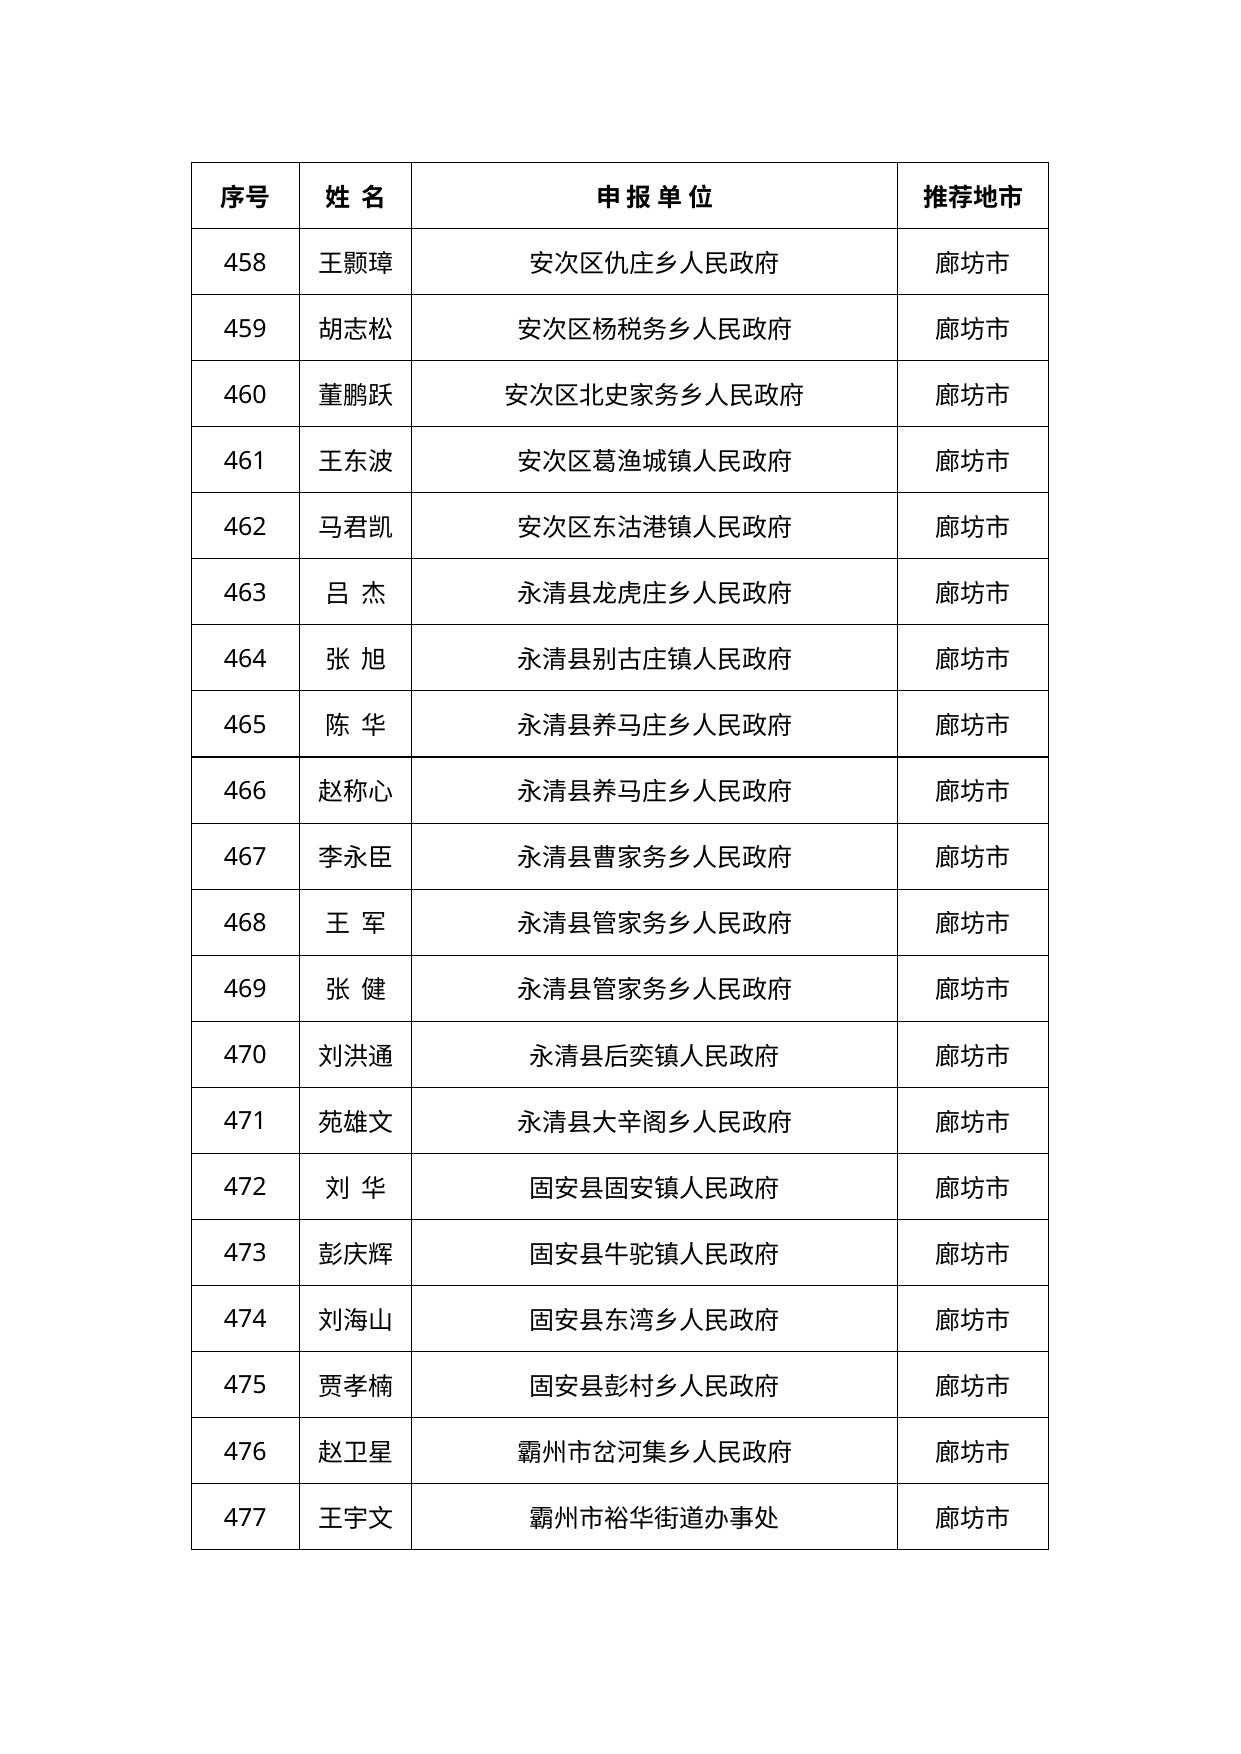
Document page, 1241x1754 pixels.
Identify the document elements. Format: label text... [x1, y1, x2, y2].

table_cell 王颢璋 [300, 229, 411, 294]
table_cell 王宇文 [300, 1484, 411, 1549]
table_cell 永清县管家务乡人民政府 [412, 890, 897, 954]
table_cell 廊坊市 [898, 1022, 1048, 1087]
table_cell 廊坊市 [898, 758, 1048, 822]
table_cell 473 [192, 1220, 299, 1285]
table_cell 471 [192, 1088, 299, 1153]
table_cell 永清县养马庄乡人民政府 [412, 691, 897, 756]
table_cell 安次区杨税务乡人民政府 [412, 295, 897, 360]
table_cell 462 [192, 493, 299, 558]
table_cell 458 [192, 229, 299, 294]
table_cell 廊坊市 [898, 691, 1048, 756]
table_cell 安次区仇庄乡人民政府 [412, 229, 897, 294]
table_cell 固安县固安镇人民政府 [412, 1154, 897, 1219]
table_cell 赵称心 [300, 758, 411, 822]
table_cell 466 [192, 758, 299, 822]
table_cell 460 [192, 361, 299, 426]
table_cell 永清县龙虎庄乡人民政府 [412, 559, 897, 624]
table_cell 廊坊市 [898, 229, 1048, 294]
table_cell 固安县东湾乡人民政府 [412, 1286, 897, 1351]
table_cell 463 [192, 559, 299, 624]
table_header 申 报 单 位 [412, 163, 897, 228]
table_cell 刘 华 [300, 1154, 411, 1219]
table_cell 王 军 [300, 890, 411, 954]
table_cell 霸州市岔河集乡人民政府 [412, 1418, 897, 1483]
table_cell 廊坊市 [898, 1154, 1048, 1219]
table_cell 固安县彭村乡人民政府 [412, 1352, 897, 1417]
table_cell 廊坊市 [898, 361, 1048, 426]
table_cell 吕 杰 [300, 559, 411, 624]
table_cell 刘海山 [300, 1286, 411, 1351]
table_cell 461 [192, 427, 299, 492]
table_cell 廊坊市 [898, 1484, 1048, 1549]
table_cell 廊坊市 [898, 493, 1048, 558]
table_cell 475 [192, 1352, 299, 1417]
table_cell 470 [192, 1022, 299, 1087]
table_cell 永清县管家务乡人民政府 [412, 956, 897, 1021]
table_cell 陈 华 [300, 691, 411, 756]
table_cell 永清县养马庄乡人民政府 [412, 758, 897, 822]
table_cell 永清县曹家务乡人民政府 [412, 824, 897, 888]
table_cell 固安县牛驼镇人民政府 [412, 1220, 897, 1285]
table_cell 董鹏跃 [300, 361, 411, 426]
table_cell 马君凯 [300, 493, 411, 558]
table_header 序号 [192, 163, 299, 228]
table_cell 廊坊市 [898, 1088, 1048, 1153]
table_header 姓 名 [300, 163, 411, 228]
table_cell 苑雄文 [300, 1088, 411, 1153]
table_cell 永清县后奕镇人民政府 [412, 1022, 897, 1087]
table_cell 李永臣 [300, 824, 411, 888]
table_cell 464 [192, 625, 299, 690]
table_cell 468 [192, 890, 299, 954]
table_cell 安次区葛渔城镇人民政府 [412, 427, 897, 492]
table_cell 永清县别古庄镇人民政府 [412, 625, 897, 690]
table_cell 彭庆辉 [300, 1220, 411, 1285]
table_cell 安次区北史家务乡人民政府 [412, 361, 897, 426]
table_cell 459 [192, 295, 299, 360]
table_cell 廊坊市 [898, 956, 1048, 1021]
table_cell 465 [192, 691, 299, 756]
table_cell 467 [192, 824, 299, 888]
table_header 推荐地市 [898, 163, 1048, 228]
table_cell 469 [192, 956, 299, 1021]
table_cell 霸州市裕华街道办事处 [412, 1484, 897, 1549]
table_cell 王东波 [300, 427, 411, 492]
table_cell 赵卫星 [300, 1418, 411, 1483]
table_cell 张 健 [300, 956, 411, 1021]
table_cell 廊坊市 [898, 890, 1048, 954]
table_cell 廊坊市 [898, 1352, 1048, 1417]
table_cell 廊坊市 [898, 1286, 1048, 1351]
table_cell 张 旭 [300, 625, 411, 690]
table_cell 廊坊市 [898, 824, 1048, 888]
table_cell 廊坊市 [898, 559, 1048, 624]
table_cell 476 [192, 1418, 299, 1483]
table_cell 廊坊市 [898, 625, 1048, 690]
table_cell 胡志松 [300, 295, 411, 360]
table_cell 廊坊市 [898, 1418, 1048, 1483]
table_cell 贾孝楠 [300, 1352, 411, 1417]
table_cell 廊坊市 [898, 427, 1048, 492]
table_cell 永清县大辛阁乡人民政府 [412, 1088, 897, 1153]
table_cell 474 [192, 1286, 299, 1351]
table_cell 廊坊市 [898, 1220, 1048, 1285]
table_cell 廊坊市 [898, 295, 1048, 360]
table_cell 472 [192, 1154, 299, 1219]
table_cell 477 [192, 1484, 299, 1549]
table_cell 刘洪通 [300, 1022, 411, 1087]
table_cell 安次区东沽港镇人民政府 [412, 493, 897, 558]
